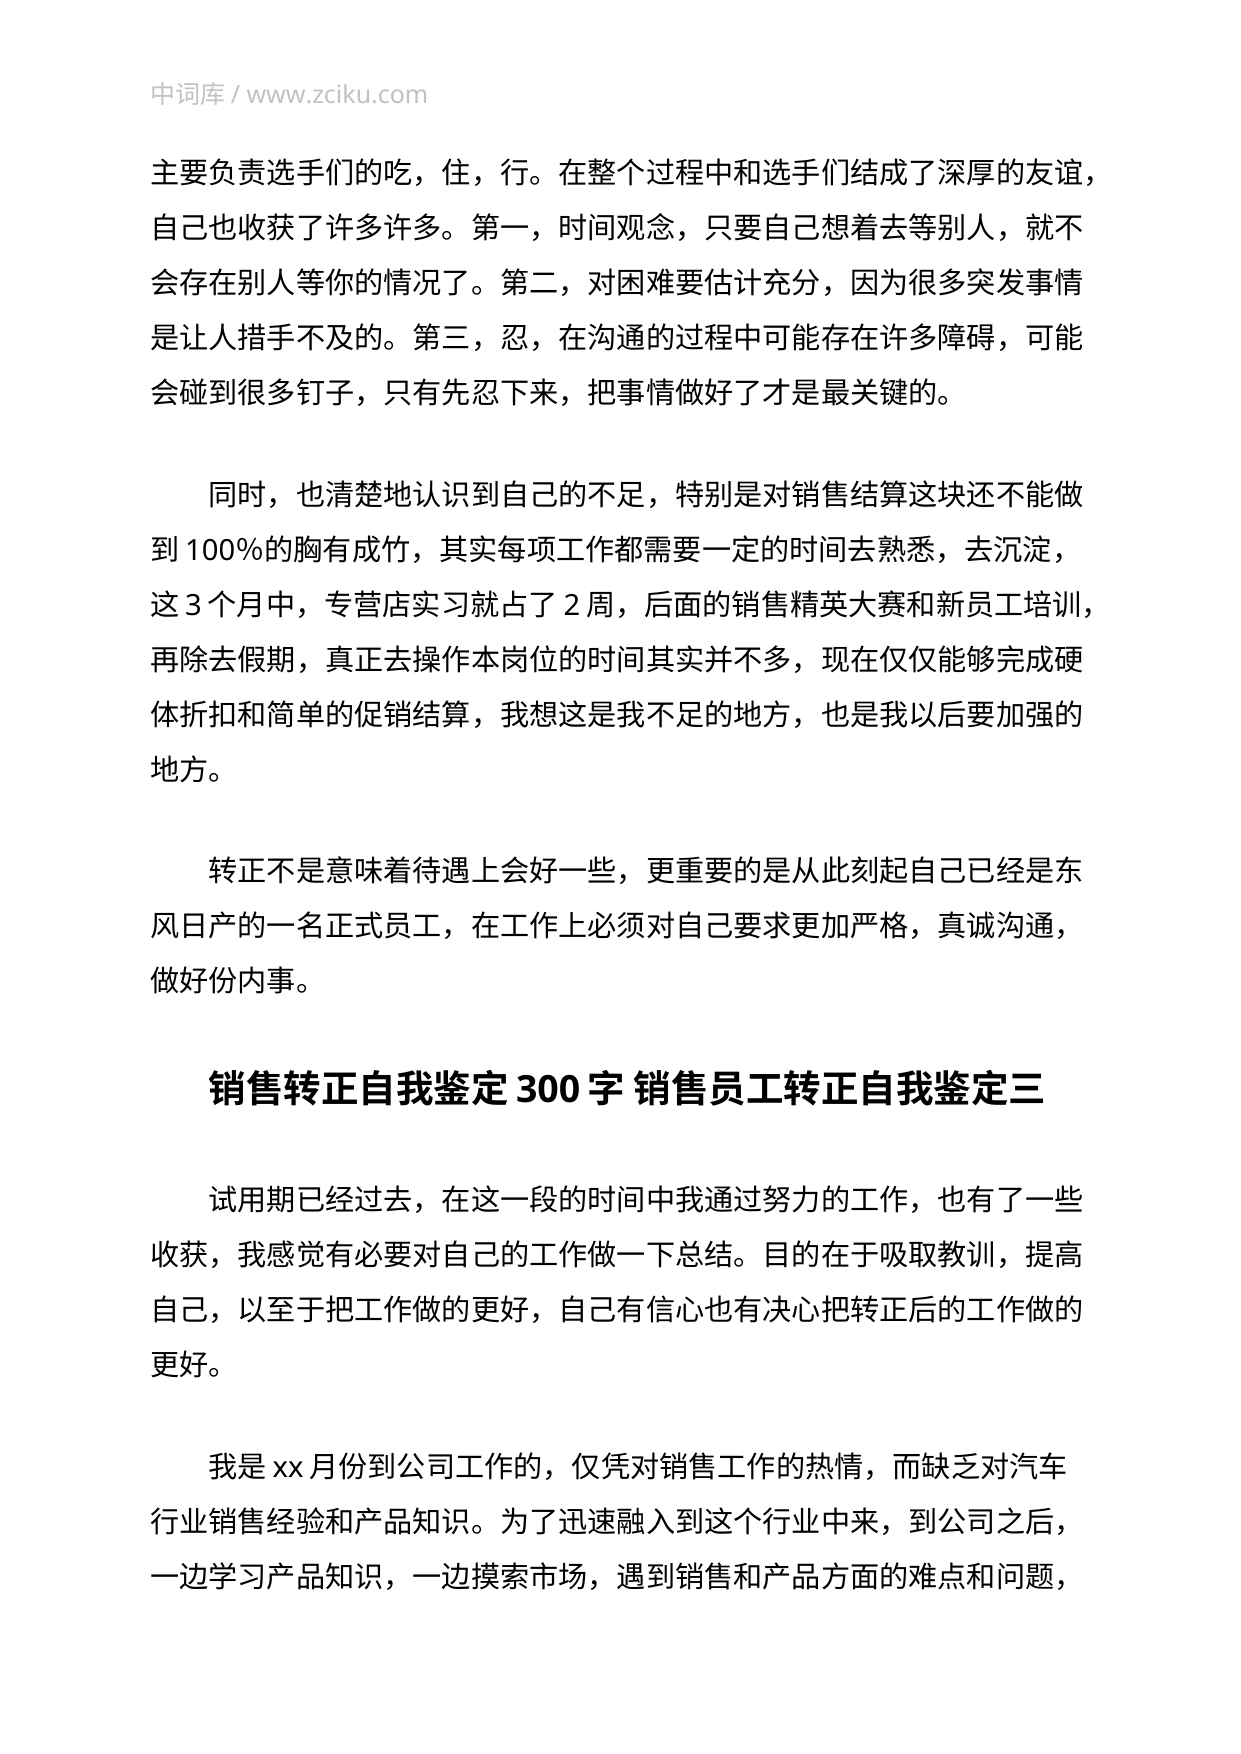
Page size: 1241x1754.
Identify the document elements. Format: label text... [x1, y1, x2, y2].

text 试用期已经过去，在这一段的时间中我通过努力的工作，也有了一些收获，我感觉有必要对自己的工作做一下总结。目的在于吸取教训，提高自己，以至于把工作做的更好，自己有信心也有决心把转正后的工作做的更好。 [150, 1177, 1090, 1384]
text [150, 1443, 1090, 1596]
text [150, 150, 1090, 412]
text 转正不是意味着待遇上会好一些，更重要的是从此刻起自己已经是东风日产的一名正式员工，在工作上必须对自己要求更加严格，真诚沟通，做好份内事。 [150, 848, 1090, 1000]
text 同时，也清楚地认识到自己的不足，特别是对销售结算这块还不能做到100％的胸有成竹，其实每项工作都需要一定的时间去熟悉，去沉淀，这3个月中，专营店实习就占了2周，后面的销售精英大赛和新员工培训，再除去假期，真正去操作本岗位的时间其实并不多，现在仅仅能够完成硬体折扣和简单的促销结算，我想这是我不足的地方，也是我以后要加强的地方。 [150, 471, 1090, 788]
text 销售转正自我鉴定300字 销售员工转正自我鉴定三 [150, 1059, 1090, 1114]
